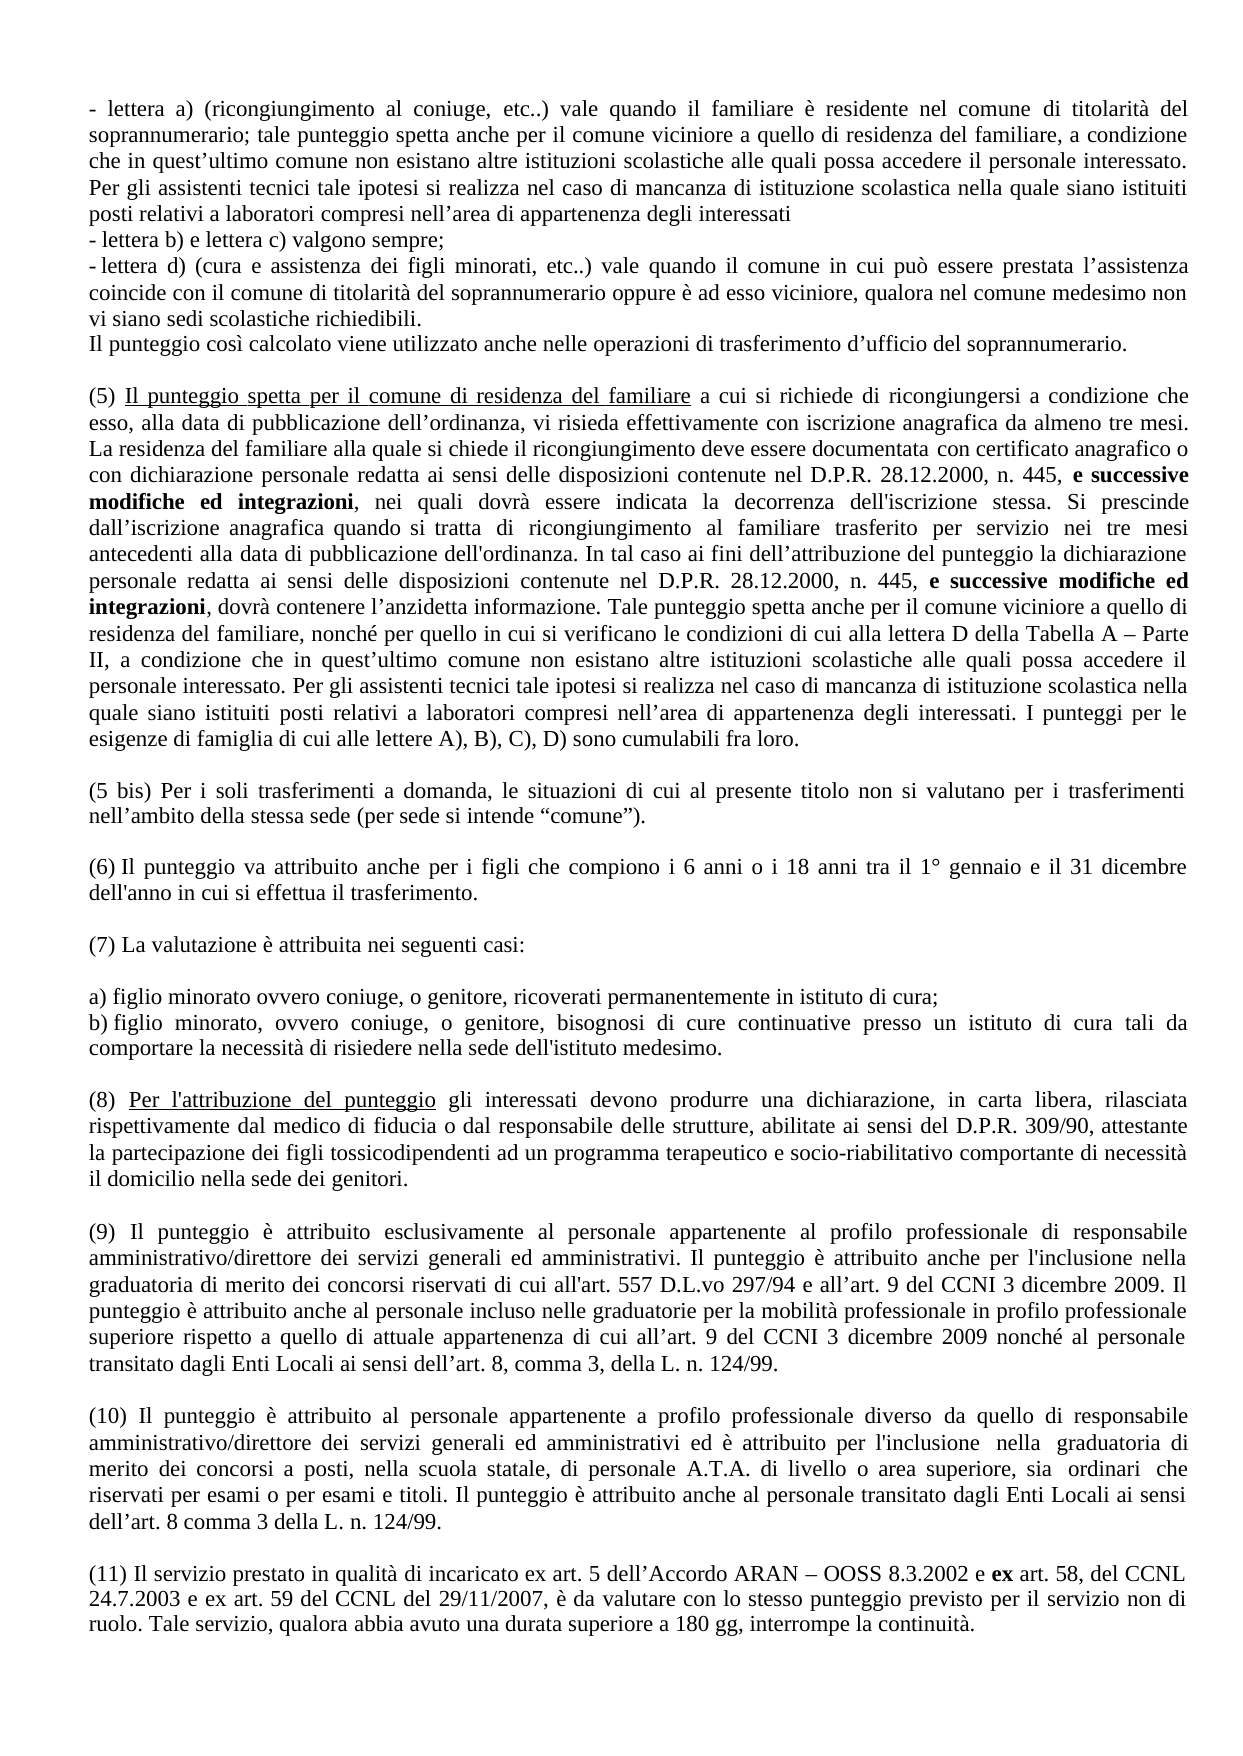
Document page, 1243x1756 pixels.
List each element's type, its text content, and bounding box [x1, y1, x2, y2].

list Il punteggio va attribuito anche per i figli che compiono i 6 anni o i 18 anni tra il 1° gennaio e il 31 dicembre dell'anno in cui si effettua il trasferimento. [89, 855, 1188, 905]
list Il punteggio spetta per il comune di residenza del familiare a cui si richiede di ricongiungersi a condizione che esso, alla data di pubblicazione dell’ordinanza, vi risieda effettivamente con iscrizione anagrafica da almeno tre mesi. La residenza del familiare alla quale si chiede il ricongiungimento deve essere documentata con certificato anagrafico o con dichiarazione personale redatta ai sensi delle disposizioni contenute nel D.P.R. 28.12.2000, n. 445, e successive modifiche ed integrazioni, nei quali dovrà essere indicata la decorrenza dell'iscrizione stessa. Si prescinde dall’iscrizione anagrafica quando si tratta di ricongiungimento al familiare trasferito per servizio nei tre mesi antecedenti alla data di pubblicazione dell'ordinanza. In tal caso ai fini dell’attribuzione del punteggio la dichiarazione personale redatta ai sensi delle disposizioni contenute nel D.P.R. 28.12.2000, n. 445, e successive modifiche ed integrazioni, dovrà contenere l’anzidetta informazione. Tale punteggio spetta anche per il comune viciniore a quello di residenza del familiare, nonché per quello in cui si verificano le condizioni di cui alla lettera D della Tabella A – Parte II, a condizione che in quest’ultimo comune non esistano altre istituzioni scolastiche alle quali possa accedere il personale interessato. Per gli assistenti tecnici tale ipotesi si realizza nel caso di mancanza di istituzione scolastica nella quale siano istituiti posti relativi a laboratori compresi nell’area di appartenenza degli interessati. I punteggi per le esigenze di famiglia di cui alle lettere A), B), C), D) sono cumulabili fra loro. [89, 382, 1189, 751]
list lettera a) (ricongiungimento al coniuge, etc..) vale quando il familiare è residente nel comune di titolarità del soprannumerario; tale punteggio spetta anche per il comune viciniore a quello di residenza del familiare, a condizione che in quest’ultimo comune non esistano altre istituzioni scolastiche alle quali possa accedere il personale interessato. Per gli assistenti tecnici tale ipotesi si realizza nel caso di mancanza di istituzione scolastica nella quale siano istituiti posti relativi a laboratori compresi nell’area di appartenenza degli interessati [89, 95, 1189, 227]
text (5 bis) Per i soli trasferimenti a domanda, le situazioni di cui al presente titolo non si valutano per i trasferimenti nell’ambito della stessa sede (per sede si intende “comune”). [89, 778, 1187, 828]
text Il punteggio così calcolato viene utilizzato anche nelle operazioni di trasferimento d’ufficio del soprannumerario. [89, 331, 1201, 357]
list figlio minorato ovvero coniuge, o genitore, ricoverati permanentemente in istituto di cura; [89, 984, 1201, 1010]
list Per l'attribuzione del punteggio gli interessati devono produrre una dichiarazione, in carta libera, rilasciata rispettivamente dal medico di fiducia o dal responsabile delle strutture, abilitate ai sensi del D.P.R. 309/90, attestante la partecipazione dei figli tossicodipendenti ad un programma terapeutico e socio-riabilitativo comportante di necessità il domicilio nella sede dei genitori. [89, 1086, 1188, 1192]
list Il servizio prestato in qualità di incaricato ex art. 5 dell’Accordo ARAN – OOSS 8.3.2002 e ex art. 58, del CCNL 24.7.2003 e ex art. 59 del CCNL del 29/11/2007, è da valutare con lo stesso punteggio previsto per il servizio non di ruolo. Tale servizio, qualora abbia avuto una durata superiore a 180 gg, interrompe la continuità. [89, 1562, 1187, 1637]
list La valutazione è attribuita nei seguenti casi: [89, 931, 1201, 957]
list Il punteggio è attribuito al personale appartenente a profilo professionale diverso da quello di responsabile amministrativo/direttore dei servizi generali ed amministrativi ed è attribuito per l'inclusione nella graduatoria di merito dei concorsi a posti, nella scuola statale, di personale A.T.A. di livello o area superiore, sia ordinari che riservati per esami o per esami e titoli. Il punteggio è attribuito anche al personale transitato dagli Enti Locali ai sensi dell’art. 8 comma 3 della L. n. 124/99. [89, 1402, 1188, 1534]
list lettera d) (cura e assistenza dei figli minorati, etc..) vale quando il comune in cui può essere prestata l’assistenza coincide con il comune di titolarità del soprannumerario oppure è ad esso viciniore, qualora nel comune medesimo non vi siano sedi scolastiche richiedibili. [89, 252, 1189, 331]
list Il punteggio è attribuito esclusivamente al personale appartenente al profilo professionale di responsabile amministrativo/direttore dei servizi generali ed amministrativi. Il punteggio è attribuito anche per l'inclusione nella graduatoria di merito dei concorsi riservati di cui all'art. 557 D.L.vo 297/94 e all’art. 9 del CCNI 3 dicembre 2009. Il punteggio è attribuito anche al personale incluso nelle graduatorie per la mobilità professionale in profilo professionale superiore rispetto a quello di attuale appartenenza di cui all’art. 9 del CCNI 3 dicembre 2009 nonché al personale transitato dagli Enti Locali ai sensi dell’art. 8, comma 3, della L. n. 124/99. [89, 1218, 1188, 1376]
list lettera b) e lettera c) valgono sempre; [89, 227, 1201, 252]
list figlio minorato, ovvero coniuge, o genitore, bisognosi di cure continuative presso un istituto di cura tali da comportare la necessità di risiedere nella sede dell'istituto medesimo. [89, 1010, 1187, 1061]
